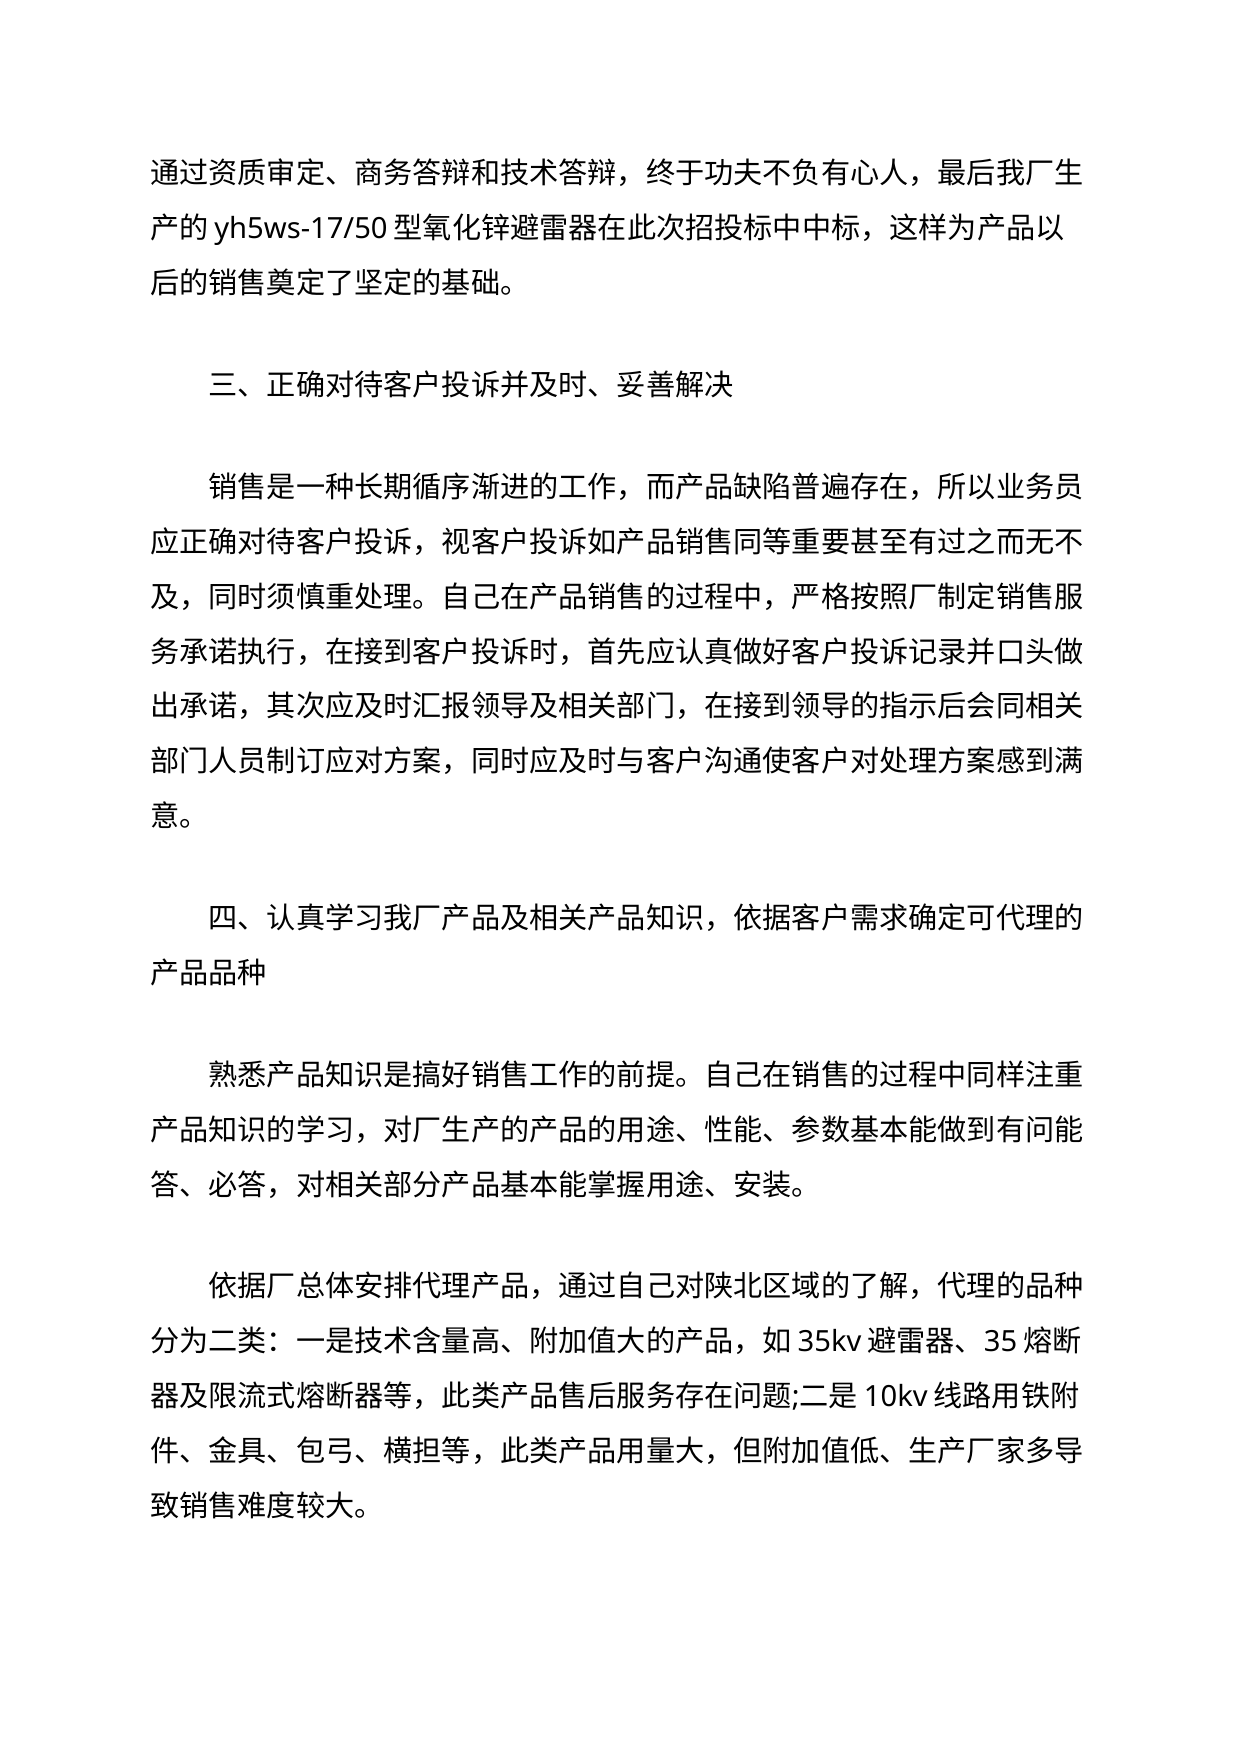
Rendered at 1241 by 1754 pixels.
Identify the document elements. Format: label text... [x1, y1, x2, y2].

text 熟悉产品知识是搞好销售工作的前提。自己在销售的过程中同样注重产品知识的学习，对厂生产的产品的用途、性能、参数基本能做到有问能答、必答，对相关部分产品基本能掌握用途、安装。 [150, 1051, 1090, 1203]
text 依据厂总体安排代理产品，通过自己对陕北区域的了解，代理的品种分为二类：一是技术含量高、附加值大的产品，如35kv避雷器、35熔断器及限流式熔断器等，此类产品售后服务存在问题;二是10kv线路用铁附件、金具、包弓、横担等，此类产品用量大，但附加值低、生产厂家多导致销售难度较大。 [150, 1263, 1090, 1525]
text 四、认真学习我厂产品及相关产品知识，依据客户需求确定可代理的产品品种 [150, 894, 1090, 992]
text 销售是一种长期循序渐进的工作，而产品缺陷普遍存在，所以业务员应正确对待客户投诉，视客户投诉如产品销售同等重要甚至有过之而无不及，同时须慎重处理。自己在产品销售的过程中，严格按照厂制定销售服务承诺执行，在接到客户投诉时，首先应认真做好客户投诉记录并口头做出承诺，其次应及时汇报领导及相关部门，在接到领导的指示后会同相关部门人员制订应对方案，同时应及时与客户沟通使客户对处理方案感到满意。 [150, 463, 1090, 835]
text 三、正确对待客户投诉并及时、妥善解决 [150, 362, 1090, 404]
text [150, 150, 1090, 302]
